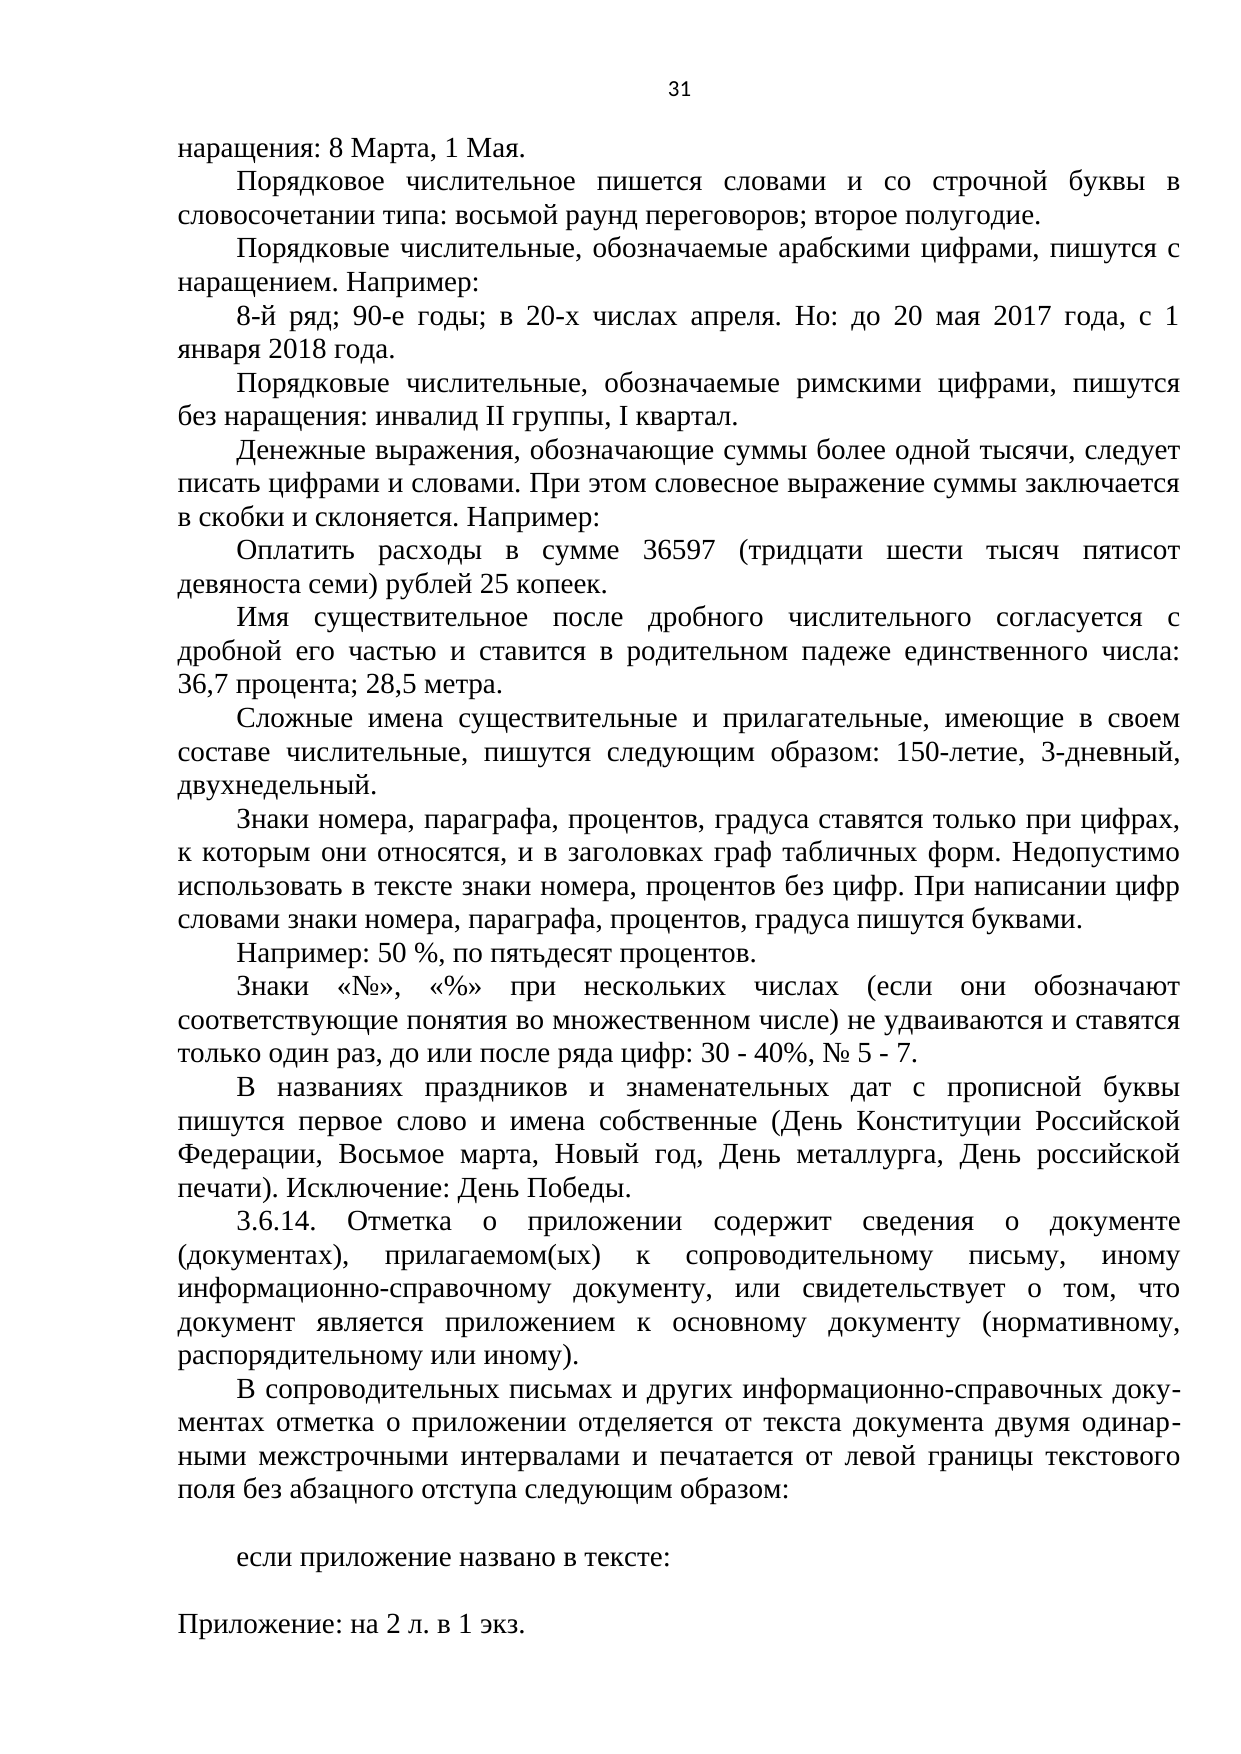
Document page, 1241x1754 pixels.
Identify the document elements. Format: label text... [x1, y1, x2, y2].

text 3.6.14. Отметка о приложении содержит сведения о документе (документах), прилагаемом(ых) к сопроводительному письму, иному информационно-справочному документу, или свидетельствует о том, что документ является приложением к основному документу (нормативному, распорядительному или иному). [177, 1203, 1181, 1371]
text В названиях праздников и знаменательных дат с прописной буквы пишутся первое слово и имена собственные (День Конституции Российской Федерации, Восьмое марта, Новый год, День металлурга, День российской печати). Исключение: День Победы. [177, 1069, 1181, 1203]
text Знаки «№», «%» при нескольких числах (если они обозначают соответствующие понятия во множественном числе) не удваиваются и ставятся только один раз, до или после ряда цифр: 30 - 40%, № 5 - 7. [177, 968, 1181, 1069]
text Порядковое числительное пишется словами и со строчной буквы в словосочетании типа: восьмой раунд переговоров; второе полугодие. [177, 163, 1181, 231]
text В сопроводительных письмах и других информационно-справочных документах отметка о приложении отделяется от текста документа двумя одинарными межстрочными интервалами и печатается от левой границы текстового поля без абзацного отступа следующим образом: [177, 1371, 1181, 1505]
text Порядковые числительные, обозначаемые римскими цифрами, пишутся без наращения: инвалид II группы, I квартал. [177, 365, 1181, 432]
text 8-й ряд; 90-е годы; в 20-х числах апреля. Но: до 20 мая 2017 года, с 1 января 2018 года. [177, 298, 1181, 365]
text Знаки номера, параграфа, процентов, градуса ставятся только при цифрах, к которым они относятся, и в заголовках граф табличных форм. Недопустимо использовать в тексте знаки номера, процентов без цифр. При написании цифр словами знаки номера, параграфа, процентов, градуса пишутся буквами. [177, 801, 1181, 935]
text Например: 50 %, по пятьдесят процентов. [177, 935, 1181, 968]
text Имя существительное после дробного числительного согласуется с дробной его частью и ставится в родительном падеже единственного числа: 36,7 процента; 28,5 метра. [177, 599, 1181, 700]
text Приложение: на 2 л. в 1 экз. [177, 1606, 1181, 1639]
text Денежные выражения, обозначающие суммы более одной тысячи, следует писать цифрами и словами. При этом словесное выражение суммы заключается в скобки и склоняется. Например: [177, 432, 1181, 532]
text Сложные имена существительные и прилагательные, имеющие в своем составе числительные, пишутся следующим образом: 150-летие, 3-дневный, двухнедельный. [177, 700, 1181, 801]
text Оплатить расходы в сумме 36597 (тридцати шести тысяч пятисот девяноста семи) рублей 25 копеек. [177, 532, 1181, 599]
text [177, 130, 1181, 163]
text Порядковые числительные, обозначаемые арабскими цифрами, пишутся с наращением. Например: [177, 231, 1181, 298]
text если приложение названо в тексте: [177, 1539, 1181, 1572]
